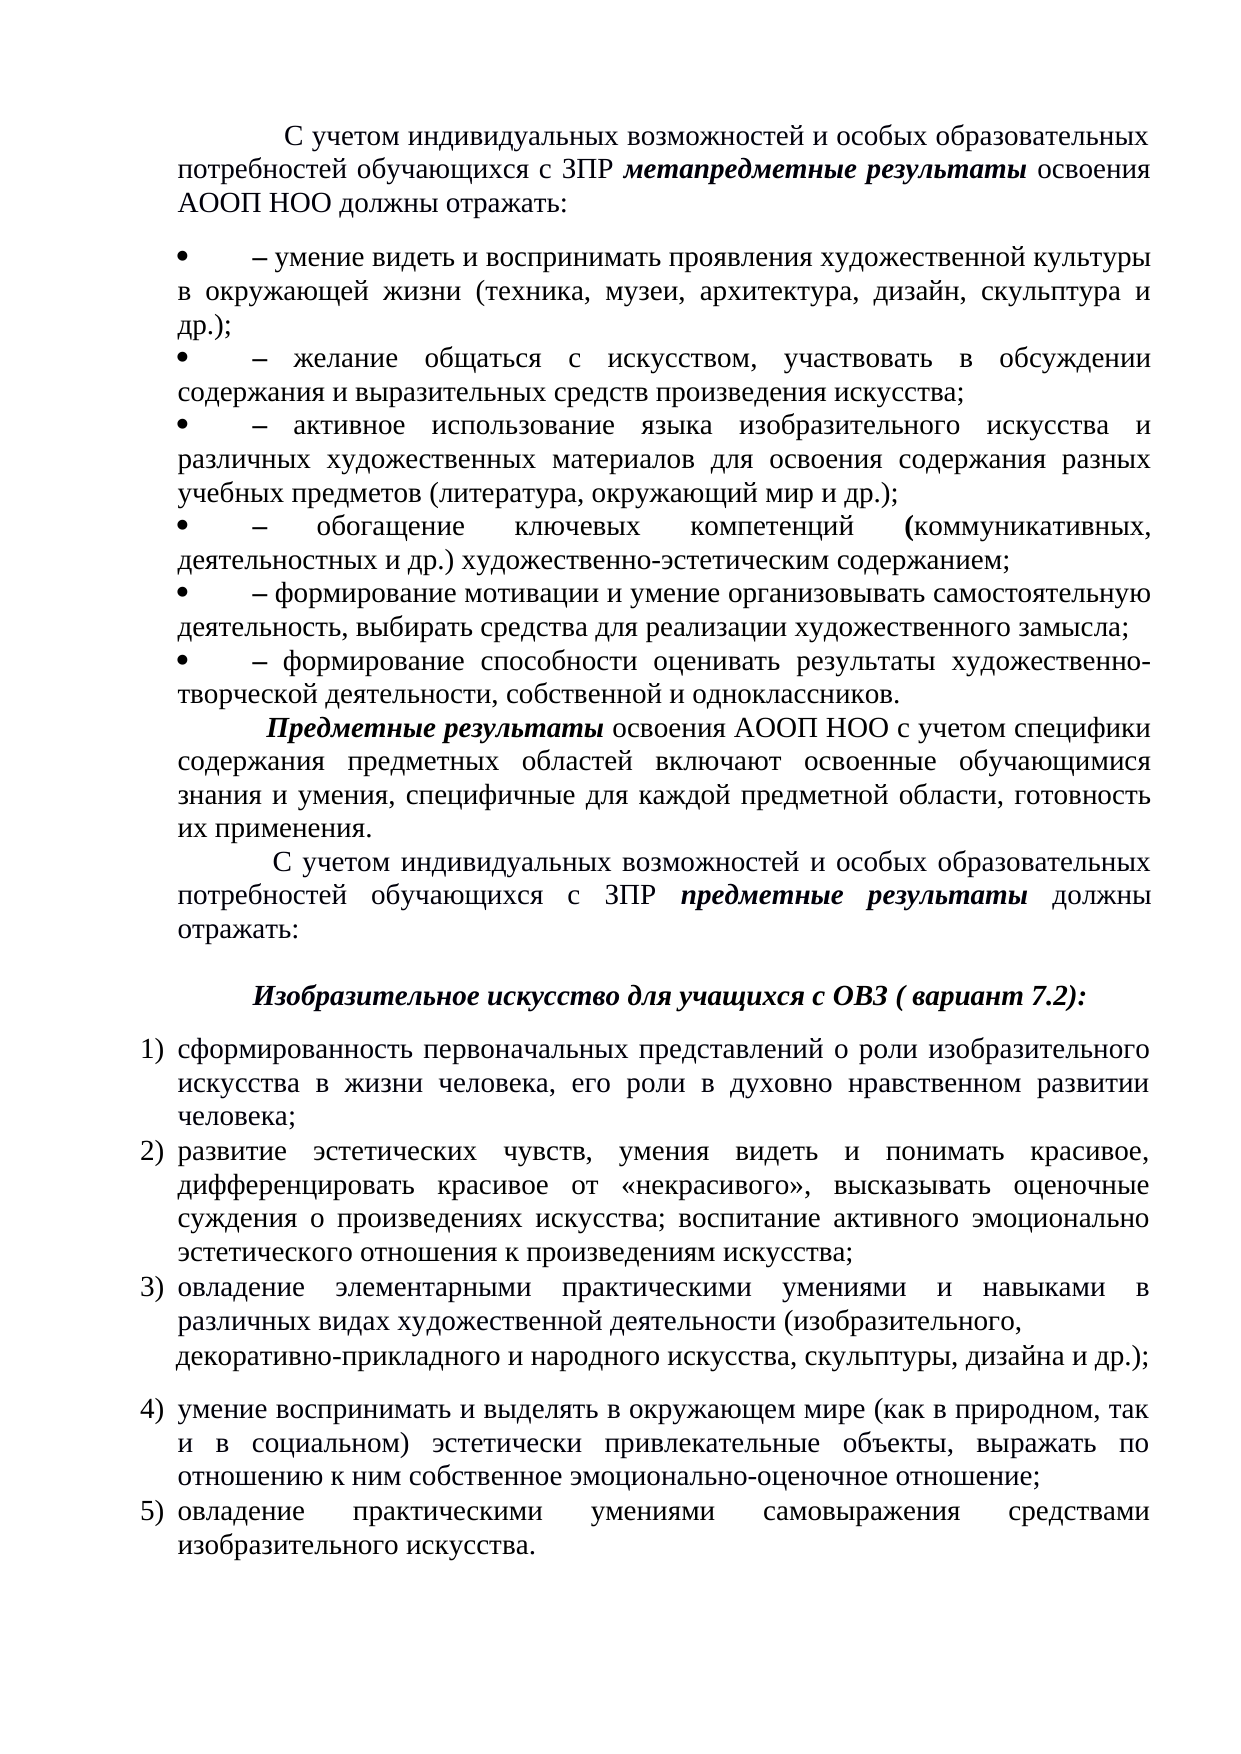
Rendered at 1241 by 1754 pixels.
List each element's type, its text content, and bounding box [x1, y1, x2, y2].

list овладение практическими умениями самовыражения средствами изобразительного искусства. [140, 1493, 1150, 1560]
list – желание общаться с искусством, участвовать в обсуждении содержания и выразительных средств произведения искусства; [177, 340, 1152, 407]
text декоративно-прикладного и народного искусства, скульптуры, дизайна и др.); [176, 1338, 1150, 1371]
list развитие эстетических чувств, умения видеть и понимать красивое, дифференцировать красивое от «некрасивого», высказывать оценочные суждения о произведениях искусства; воспитание активного эмоционально эстетического отношения к произведениям искусства; [140, 1133, 1150, 1267]
list – обогащение ключевых компетенций (коммуникативных, деятельностных и др.) художественно-эстетическим содержанием; [177, 508, 1152, 575]
list Изобразительное искусство для учащихся с ОВЗ ( вариант 7.2): [252, 978, 1152, 1012]
list – активное использование языка изобразительного искусства и различных художественных материалов для освоения содержания разных учебных предметов (литература, окружающий мир и др.); [177, 407, 1152, 508]
list овладение элементарными практическими умениями и навыками в различных видах художественной деятельности (изобразительного, [140, 1269, 1150, 1336]
list – формирование способности оценивать результаты художественно-творческой деятельности, собственной и одноклассников. [177, 643, 1152, 710]
text С учетом индивидуальных возможностей и особых образовательных потребностей обучающихся с ЗПР предметные результаты должны отражать: [177, 844, 1152, 944]
list – умение видеть и воспринимать проявления художественной культуры в окружающей жизни (техника, музеи, архитектура, дизайн, скульптура и др.); [177, 239, 1152, 340]
list умение воспринимать и выделять в окружающем мире (как в природном, так и в социальном) эстетически привлекательные объекты, выражать по отношению к ним собственное эмоционально-оценочное отношение; [140, 1391, 1150, 1492]
list – формирование мотивации и умение организовывать самостоятельную деятельность, выбирать средства для реализации художественного замысла; [177, 575, 1152, 643]
text Предметные результаты освоения АООП НОО с учетом специфики содержания предметных областей включают освоенные обучающимися знания и умения, специфичные для каждой предметной области, готовность их применения. [177, 710, 1152, 844]
list сформированность первоначальных представлений о роли изобразительного искусства в жизни человека, его роли в духовно нравственном развитии человека; [140, 1031, 1150, 1132]
list С учетом индивидуальных возможностей и особых образовательных потребностей обучающихся с ЗПР метапредметные результаты освоения АООП НОО должны отражать: [177, 118, 1150, 219]
